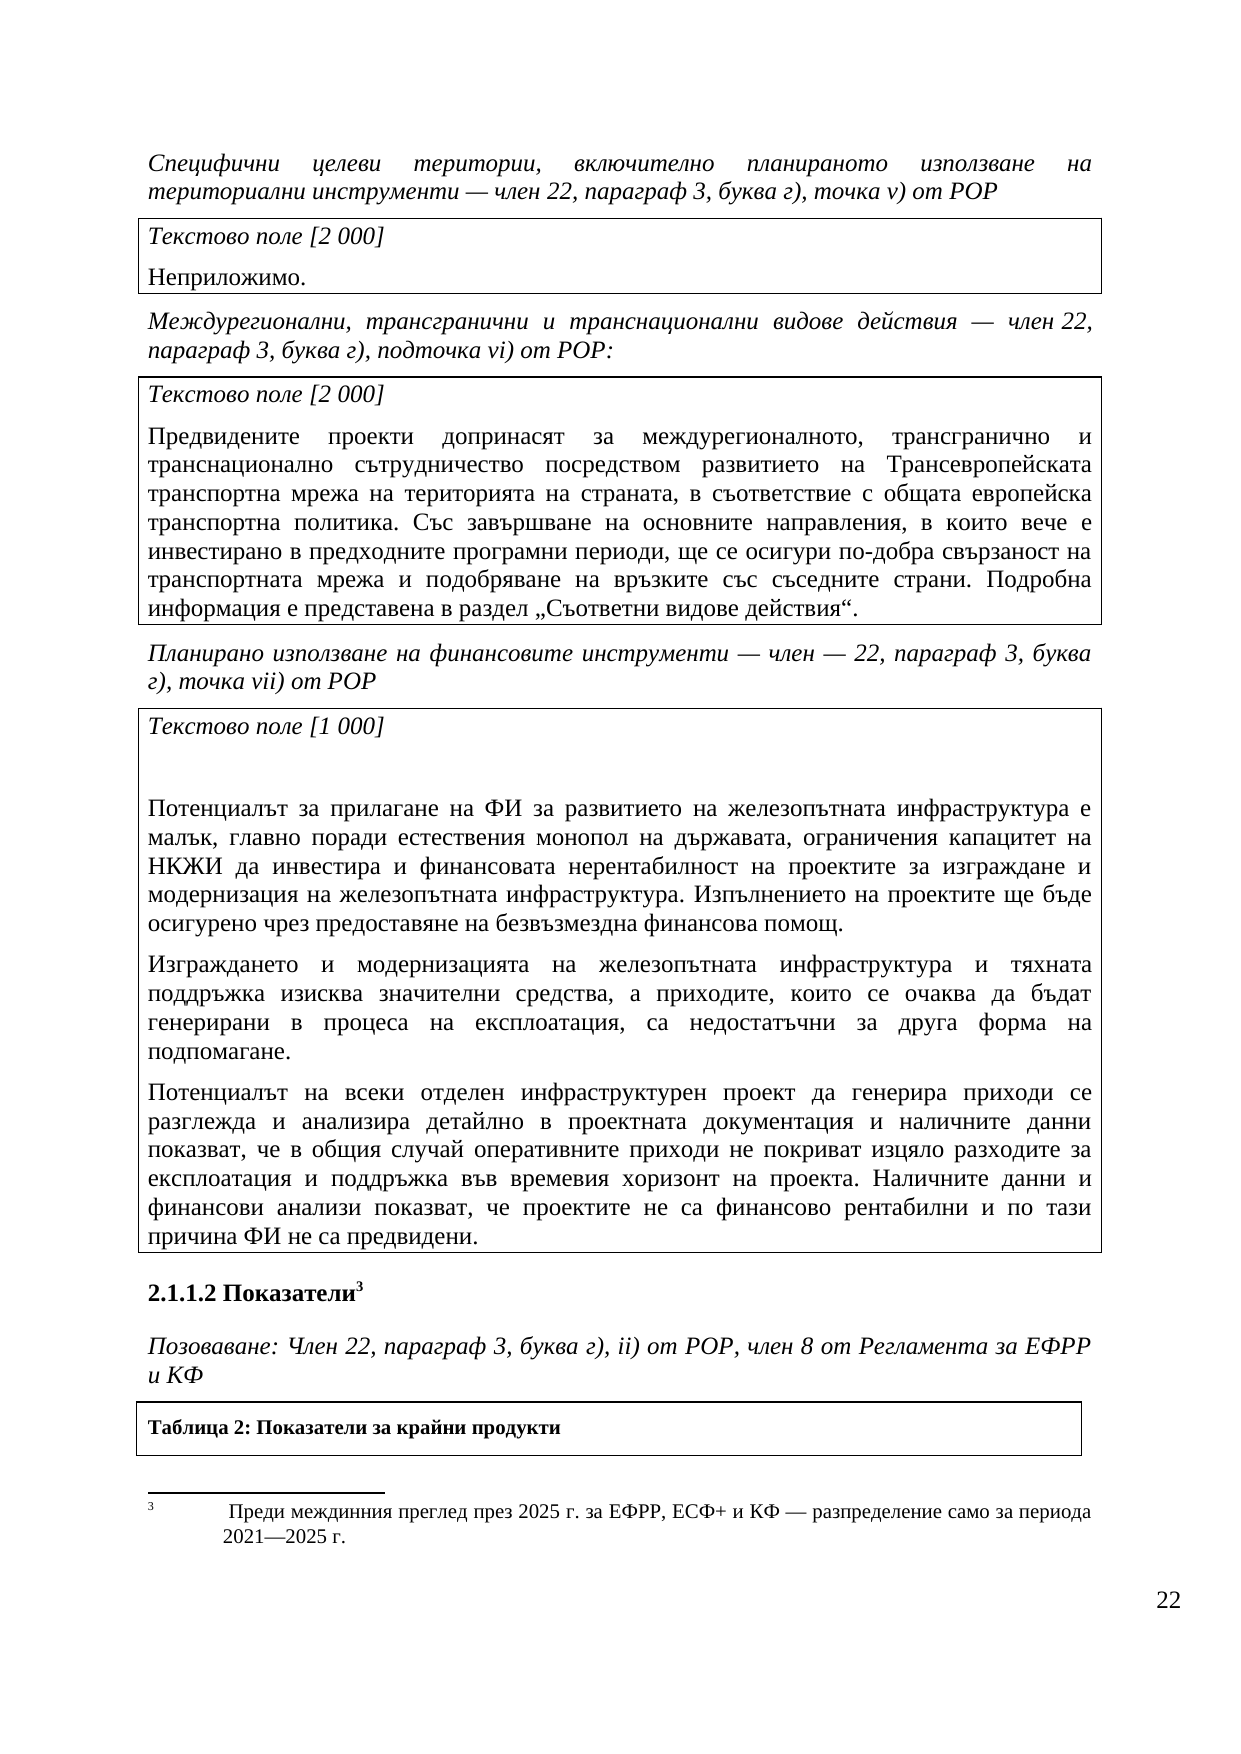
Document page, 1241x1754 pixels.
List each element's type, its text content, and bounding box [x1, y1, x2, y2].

text Текстово поле [2 000] [139, 219, 1101, 249]
text Позоваване: Член 22, параграф 3, буква г), ii) от РОР, член 8 от Регламента за ЕФРР и КФ [148, 1331, 1093, 1389]
text Планирано използване на финансовите инструменти — член — 22, параграф 3, буква г), точка vii) от РОР [148, 638, 1093, 695]
text Неприложимо. [139, 259, 1101, 293]
text Предвидените проекти допринасят за междурегионалното, трансгранично и транснационално сътрудничество посредством развитието на Трансевропейската транспортна мрежа на територията на страната, в съответствие с общата европейска транспортна политика. Със завършване на основните направления, в които вече е инвестирано в предходните програмни периоди, ще се осигури по-добра свързаност на транспортната мрежа и подобряване на връзките със съседните страни. Подробна информация е представена в раздел „Съответни видове действия“. [139, 418, 1101, 624]
text Потенциалът за прилагане на ФИ за развитието на железопътната инфраструктура е малък, главно поради естествения монопол на държавата, ограничения капацитет на НКЖИ да инвестира и финансовата нерентабилност на проектите за изграждане и модернизация на железопътната инфраструктура. Изпълнението на проектите ще бъде осигурено чрез предоставяне на безвъзмездна финансова помощ. [139, 790, 1101, 937]
text Специфични целеви територии, включително планираното използване на териториални инструменти — член 22, параграф 3, буква г), точка v) от РОР [148, 148, 1093, 205]
text Текстово поле [1 000] [139, 709, 1101, 739]
text Текстово поле [2 000] [139, 378, 1101, 408]
text Междурегионални, трансгранични и транснационални видове действия — член 22, параграф 3, буква г), подточка vi) от РОР: [148, 306, 1093, 364]
text Потенциалът на всеки отделен инфраструктурен проект да генерира приходи се разглежда и анализира детайлно в проектната документация и наличните данни показват, че в общия случай оперативните приходи не покриват изцяло разходите за експлоатация и поддръжка във времевия хоризонт на проекта. Наличните данни и финансови анализи показват, че проектите не са финансово рентабилни и по тази причина ФИ не са предвидени. [139, 1074, 1101, 1252]
table_header Таблица 2: Показатели за крайни продукти [137, 1403, 1081, 1455]
text 2.1.1.2 Показатели [148, 1278, 1093, 1306]
text Изграждането и модернизацията на железопътната инфраструктура и тяхната поддръжка изисква значителни средства, а приходите, които се очаква да бъдат генерирани в процеса на експлоатация, са недостатъчни за друга форма на подпомагане. [139, 946, 1101, 1064]
